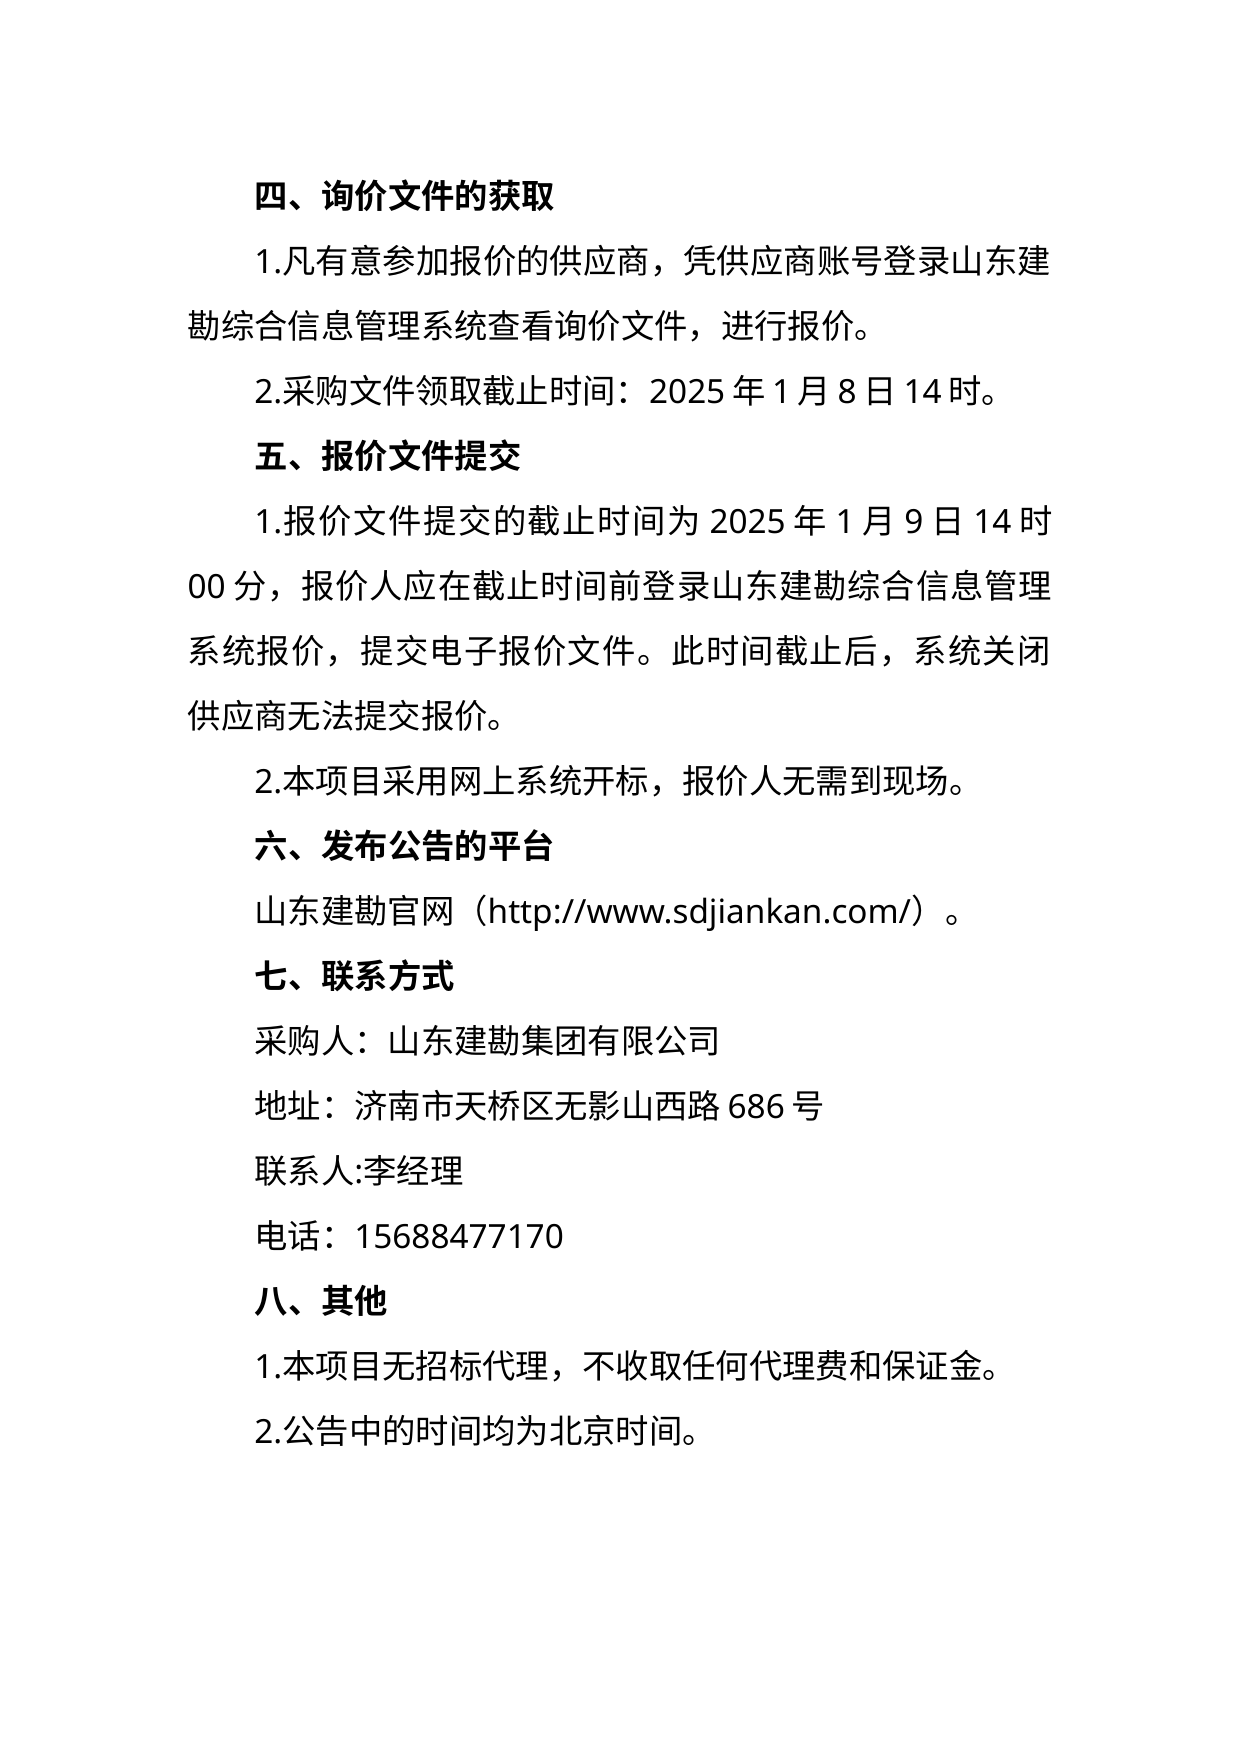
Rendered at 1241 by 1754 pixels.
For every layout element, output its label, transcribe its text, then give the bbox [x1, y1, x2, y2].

text 山东建勘官网（http://www.sdjiankan.com/）。 [187, 877, 1053, 942]
text 联系人:李经理 [187, 1137, 1053, 1202]
text 八、其他 [187, 1267, 1053, 1332]
text 采购人：山东建勘集团有限公司 [187, 1007, 1053, 1072]
text 1.凡有意参加报价的供应商，凭供应商账号登录山东建勘综合信息管理系统查看询价文件，进行报价。 [187, 227, 1053, 357]
text 地址：济南市天桥区无影山西路686号 [187, 1072, 1053, 1137]
text 五、报价文件提交 [187, 422, 1053, 487]
text 1.本项目无招标代理，不收取任何代理费和保证金。 [187, 1332, 1053, 1397]
text 六、发布公告的平台 [187, 812, 1053, 877]
text 2.采购文件领取截止时间：2025年1月8日14时。 [187, 357, 1053, 422]
text 2.本项目采用网上系统开标，报价人无需到现场。 [187, 747, 1053, 812]
text 四、询价文件的获取 [187, 162, 1053, 227]
text 电话：15688477170 [187, 1202, 1053, 1267]
text 1.报价文件提交的截止时间为2025年1月9日14时00分，报价人应在截止时间前登录山东建勘综合信息管理系统报价，提交电子报价文件。此时间截止后，系统关闭，供应商无法提交报价。 [187, 487, 1053, 747]
text 2.公告中的时间均为北京时间。 [187, 1397, 1053, 1462]
text 七、联系方式 [187, 942, 1053, 1007]
